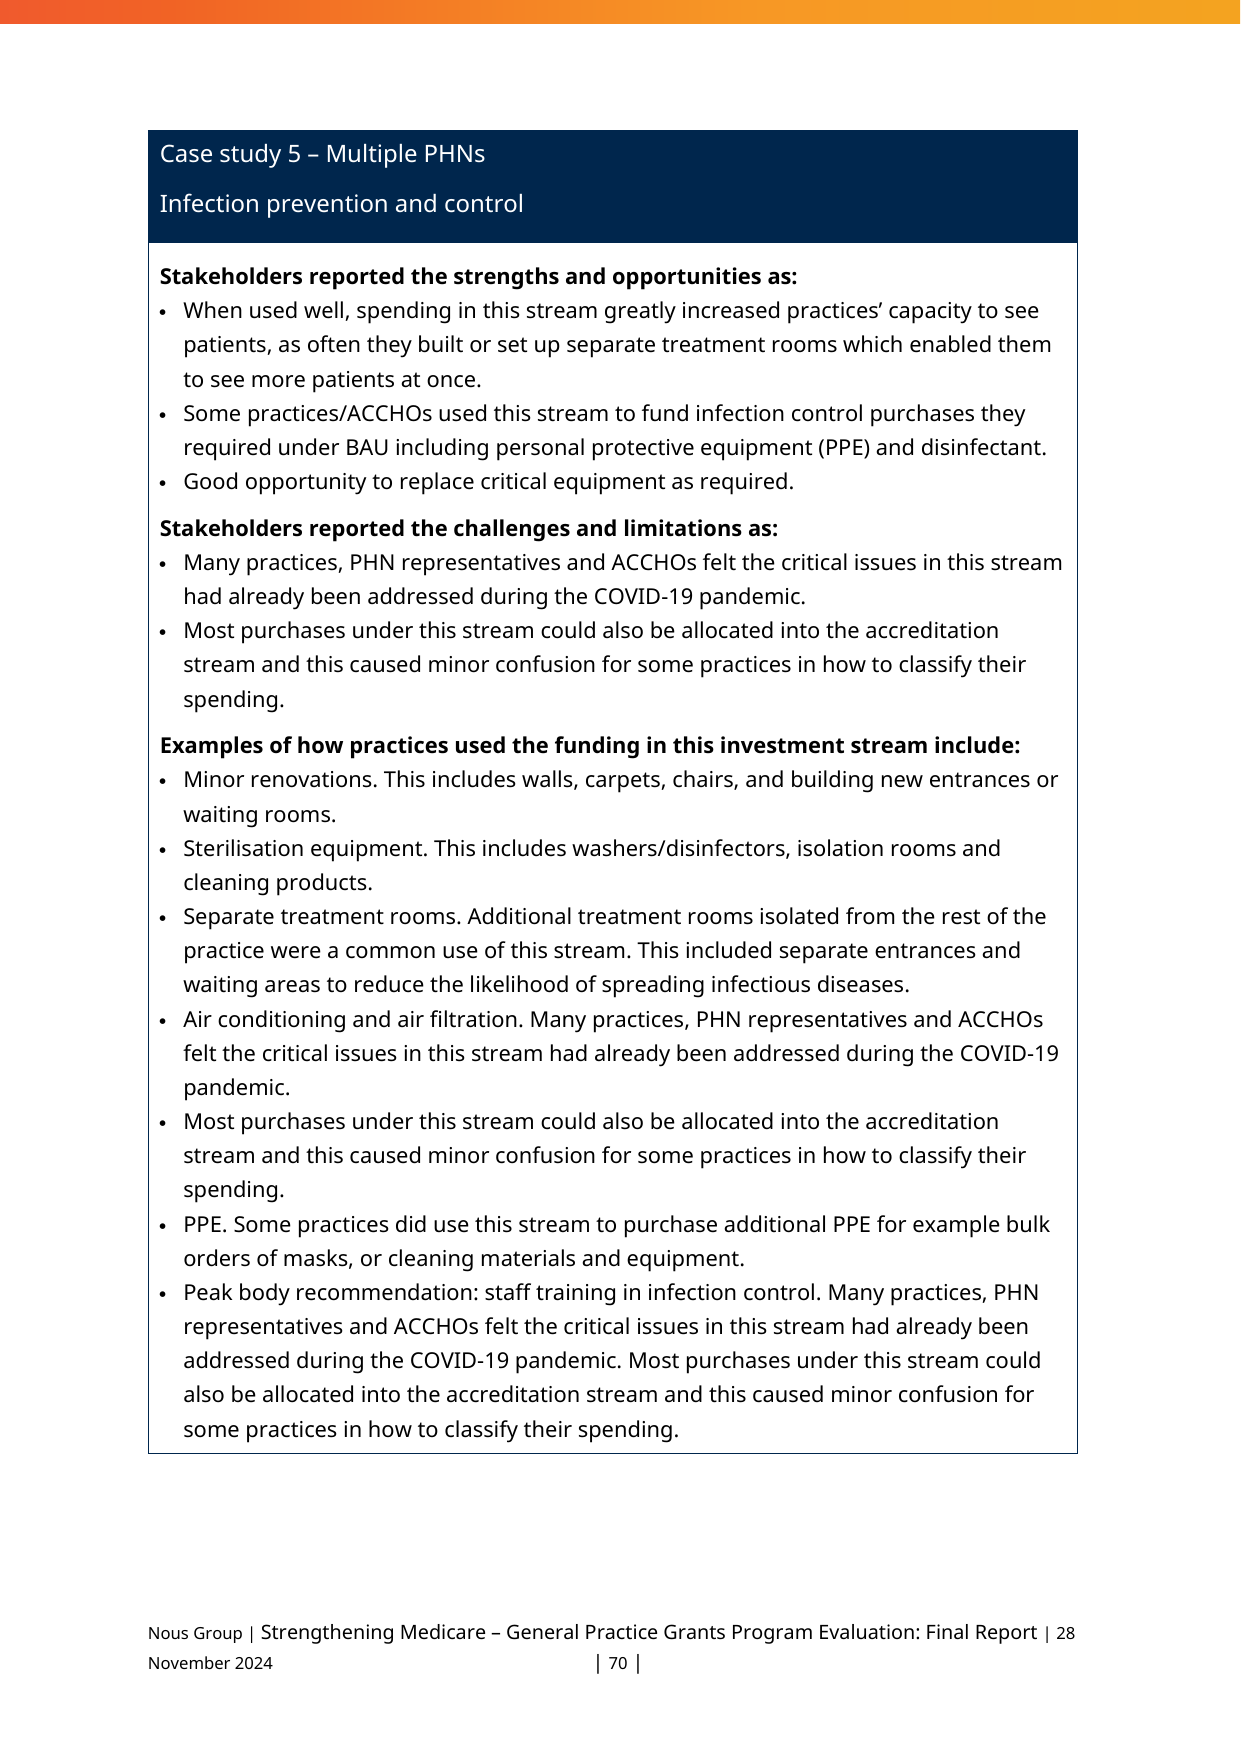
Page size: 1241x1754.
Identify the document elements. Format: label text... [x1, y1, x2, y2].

table_header Case study 5 – Multiple PHNs Infection prevention and control [149, 131, 1077, 242]
picture [0, 0, 1241, 24]
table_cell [149, 243, 1077, 1453]
